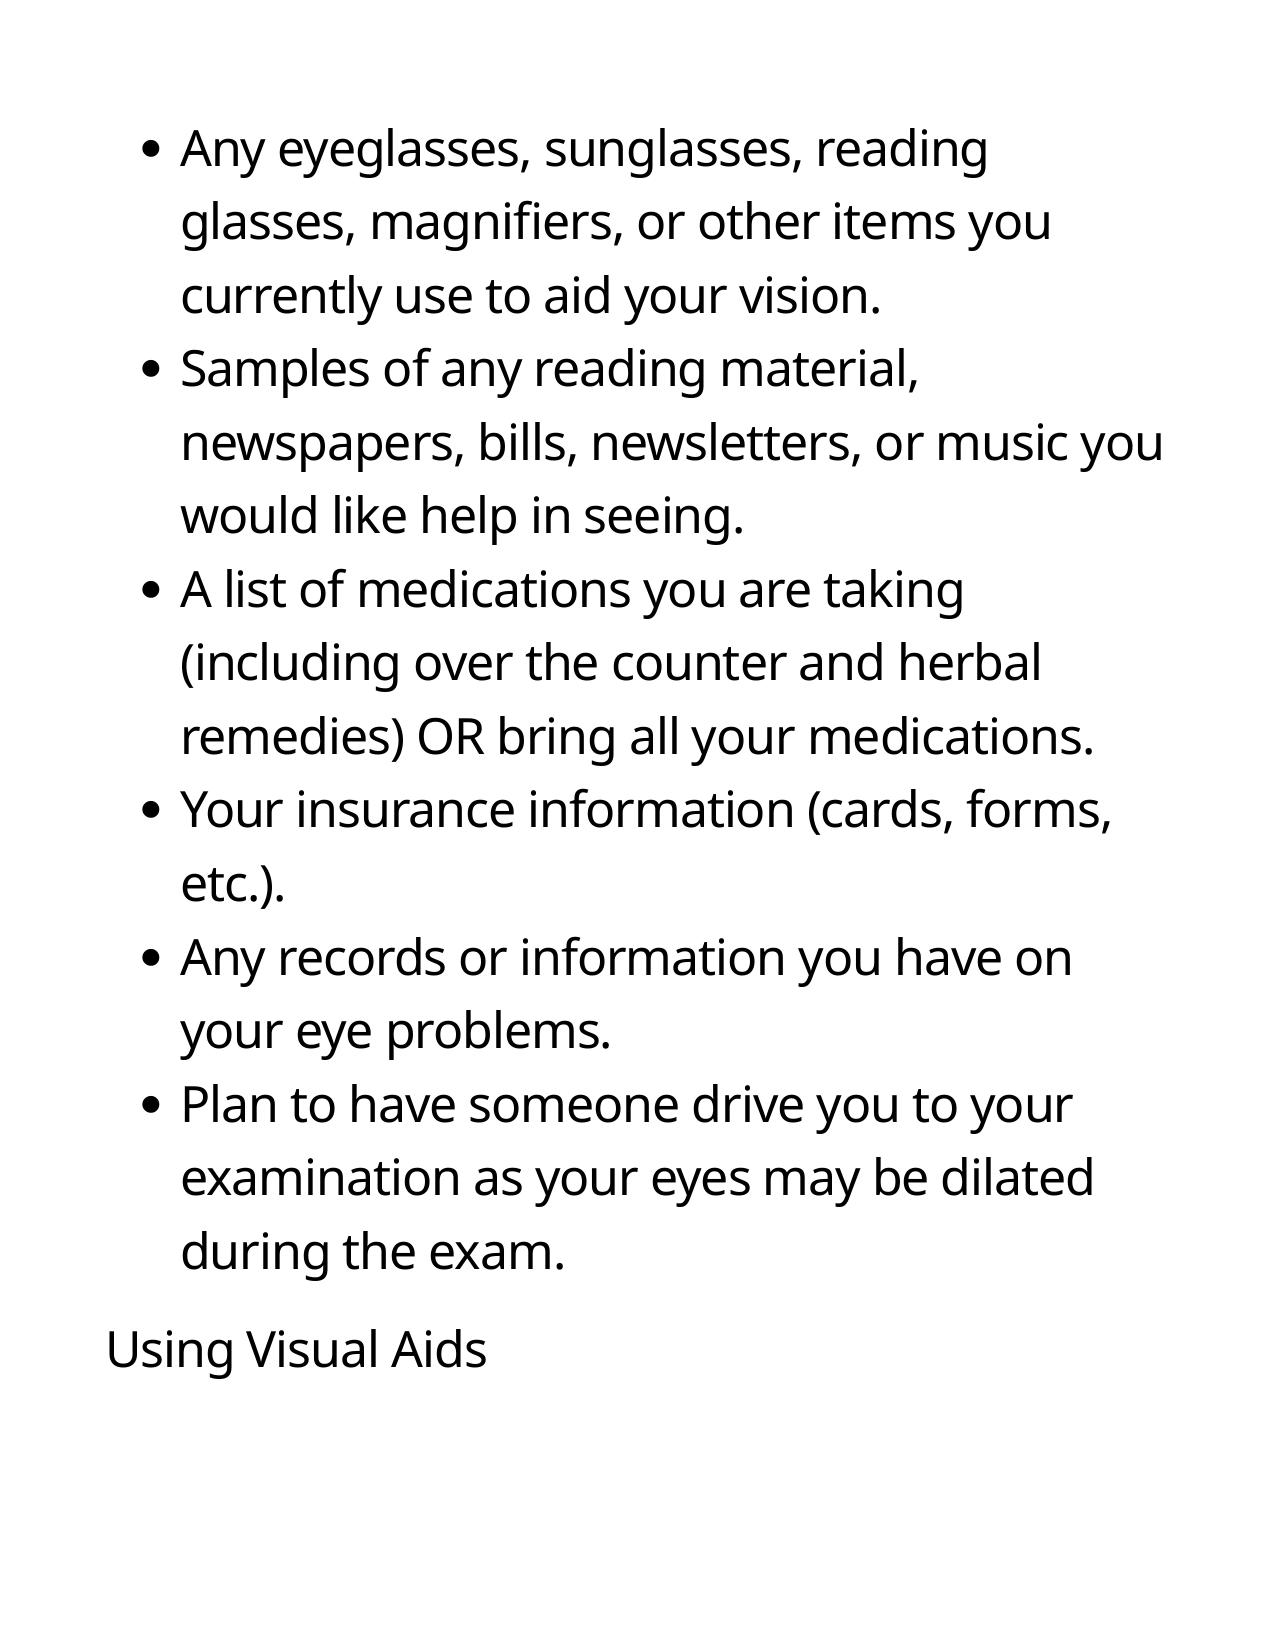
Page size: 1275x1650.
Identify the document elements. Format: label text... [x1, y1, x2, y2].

list Samples of any reading material, newspapers, bills, newsletters, or music you would like help in seeing. [142, 333, 1170, 548]
list Any records or information you have on your eye problems. [142, 921, 1170, 1063]
list Any eyeglasses, sunglasses, reading glasses, magnifiers, or other items you currently use to aid your vision. [142, 112, 1170, 328]
list Plan to have someone drive you to your examination as your eyes may be dilated during the exam. [142, 1068, 1170, 1284]
list A list of medications you are taking (including over the counter and herbal remedies) OR bring all your medications. [142, 554, 1170, 769]
list Your insurance information (cards, forms, etc.). [142, 774, 1170, 916]
text Using Visual Aids [105, 1314, 1170, 1382]
